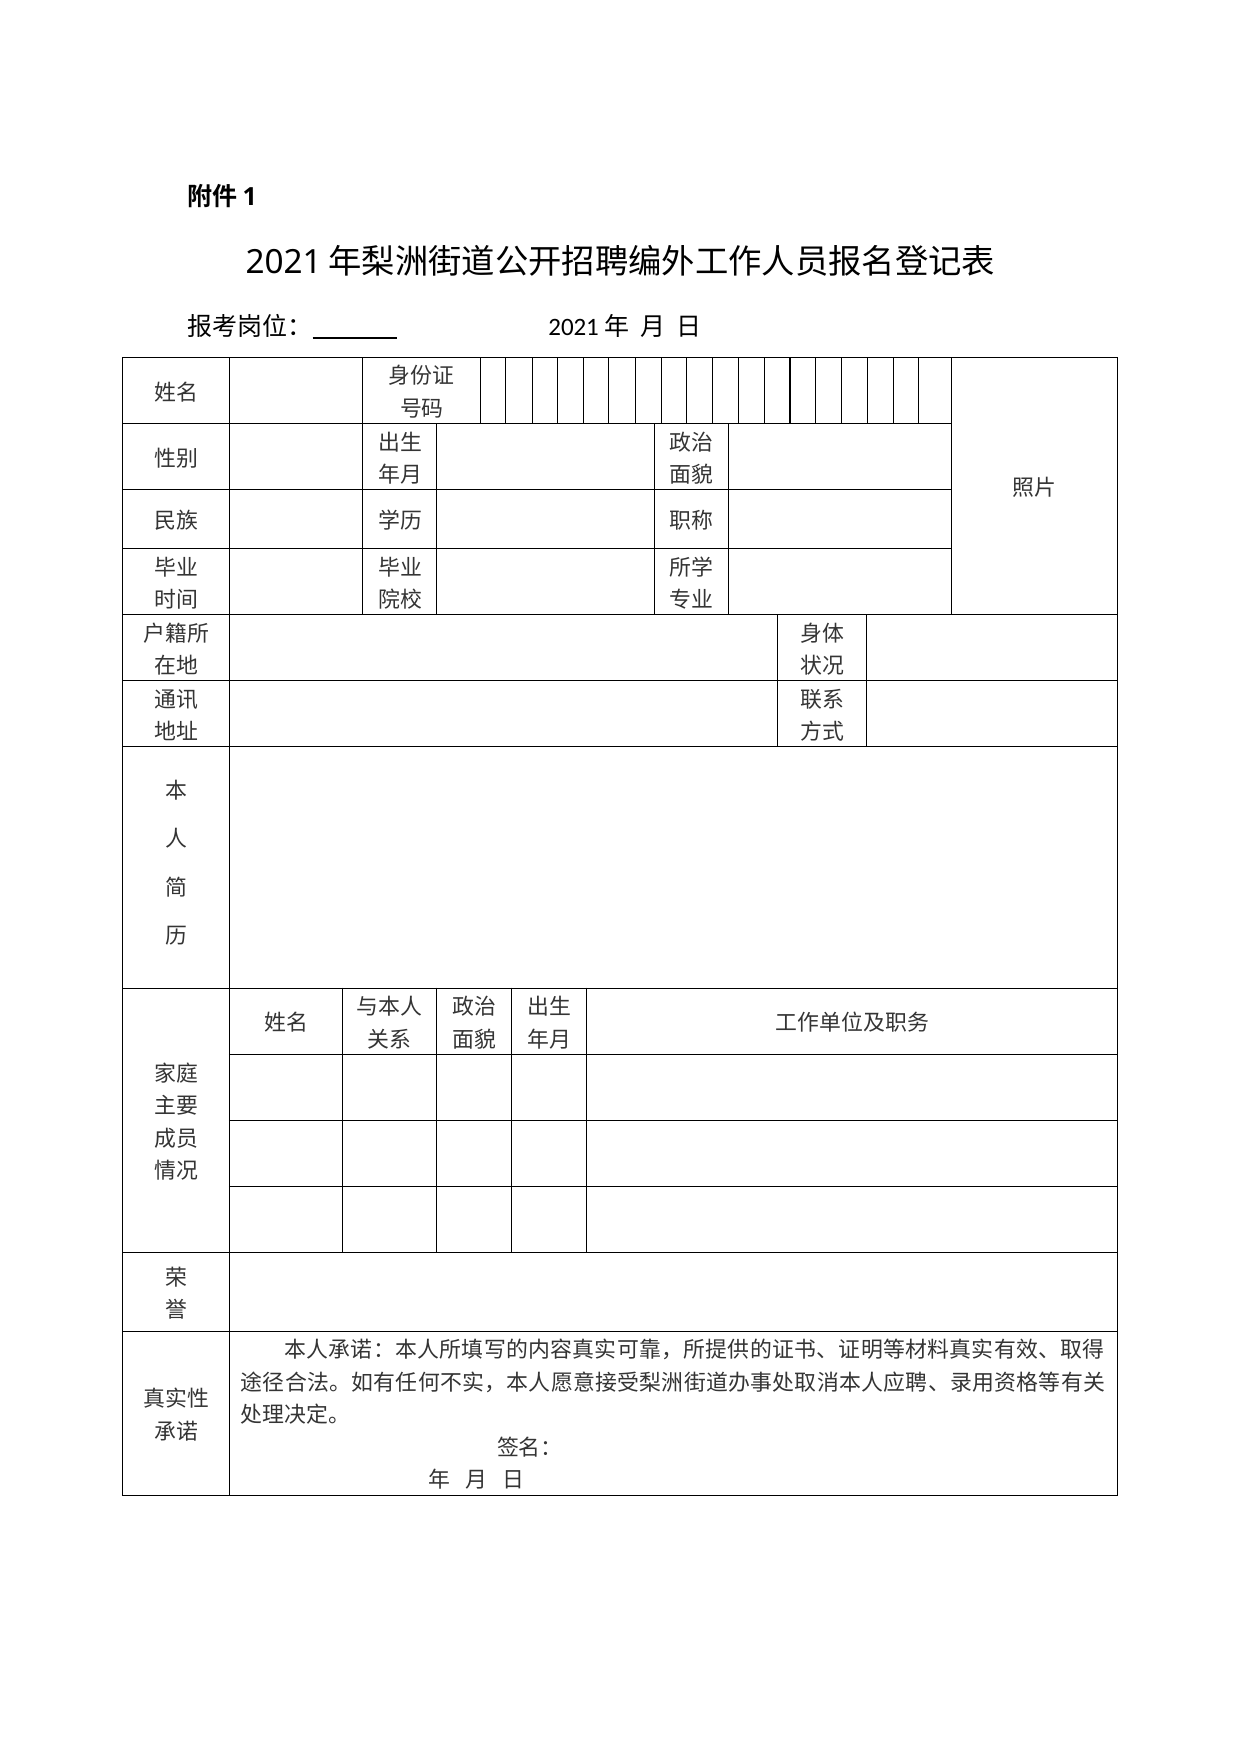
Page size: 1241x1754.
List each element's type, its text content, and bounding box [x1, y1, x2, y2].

table_header 姓名 [123, 358, 229, 423]
table_cell 家庭 主要 成员 情况 [123, 989, 229, 1252]
table_cell 学历 [363, 490, 436, 548]
table_cell [437, 424, 654, 489]
table_cell [867, 681, 1117, 746]
table_cell [230, 424, 362, 489]
table_header 照片 [952, 358, 1117, 614]
table_cell 工作单位及职务 [587, 989, 1117, 1054]
table_header [636, 358, 661, 423]
table_cell 毕业 时间 [123, 549, 229, 614]
table_header [609, 358, 635, 423]
table_header [713, 358, 738, 423]
table_cell 政治面貌 [437, 989, 511, 1054]
table_header [765, 358, 789, 423]
table_header [662, 358, 686, 423]
table_cell [230, 1055, 342, 1120]
table_cell [437, 1055, 511, 1120]
table_cell 毕业 院校 [363, 549, 436, 614]
table_cell 身体 状况 [778, 615, 866, 680]
table_cell 联系 方式 [778, 681, 866, 746]
table_cell [230, 1121, 342, 1186]
table_header 身份证 号码 [363, 358, 480, 423]
text 报考岗位： 2021年 月 日 [187, 292, 1053, 357]
table_cell 职称 [655, 490, 728, 548]
table_header [868, 358, 893, 423]
table_header [506, 358, 532, 423]
table_header [584, 358, 608, 423]
table_header [558, 358, 583, 423]
table_cell 出生年月 [512, 989, 586, 1054]
table_cell [343, 1121, 436, 1186]
table_header [842, 358, 867, 423]
table_cell 与本人关系 [343, 989, 436, 1054]
table_cell [230, 747, 1117, 988]
table_header [894, 358, 918, 423]
table_header [791, 358, 815, 423]
table_cell [587, 1187, 1117, 1252]
table_cell 民族 [123, 490, 229, 548]
table_cell 真实性承诺 [123, 1332, 229, 1494]
table_header [687, 358, 712, 423]
table_cell 本人承诺：本人所填写的内容真实可靠，所提供的证书、证明等材料真实有效、取得途径合法。如有任何不实，本人愿意接受梨洲街道办事处取消本人应聘、录用资格等有关处理决定。 签名： 年 月 日 [230, 1332, 1117, 1494]
table_cell [437, 490, 654, 548]
table_cell [437, 549, 654, 614]
table_cell [587, 1121, 1117, 1186]
table_cell [230, 490, 362, 548]
table_cell [230, 1187, 342, 1252]
text 2021年梨洲街道公开招聘编外工作人员报名登记表 [187, 227, 1053, 292]
table_cell [230, 549, 362, 614]
table_cell 本 人 简 历 [123, 747, 229, 988]
table_cell [867, 615, 1117, 680]
table_header [230, 358, 362, 423]
table_cell [512, 1187, 586, 1252]
table_cell [512, 1121, 586, 1186]
table_cell 荣 誉 [123, 1253, 229, 1331]
table_header [816, 358, 841, 423]
table_cell [729, 424, 951, 489]
table_cell [230, 1253, 1117, 1331]
table_cell [230, 615, 777, 680]
table_cell [437, 1187, 511, 1252]
table_cell [587, 1055, 1117, 1120]
table_cell [230, 681, 777, 746]
table_cell 政治面貌 [655, 424, 728, 489]
table_cell [729, 490, 951, 548]
table_cell 性别 [123, 424, 229, 489]
table_cell [343, 1055, 436, 1120]
table_cell 姓名 [230, 989, 342, 1054]
table_cell 通讯 地址 [123, 681, 229, 746]
table_cell [343, 1187, 436, 1252]
table_cell [437, 1121, 511, 1186]
table_cell 户籍所在地 [123, 615, 229, 680]
table_cell 出生 年月 [363, 424, 436, 489]
table_header [533, 358, 557, 423]
table_cell [512, 1055, 586, 1120]
table_header [481, 358, 505, 423]
table_cell [729, 549, 951, 614]
table_cell 所学 专业 [655, 549, 728, 614]
table_header [739, 358, 764, 423]
table_header [919, 358, 951, 423]
text 附件1 [187, 162, 1053, 227]
